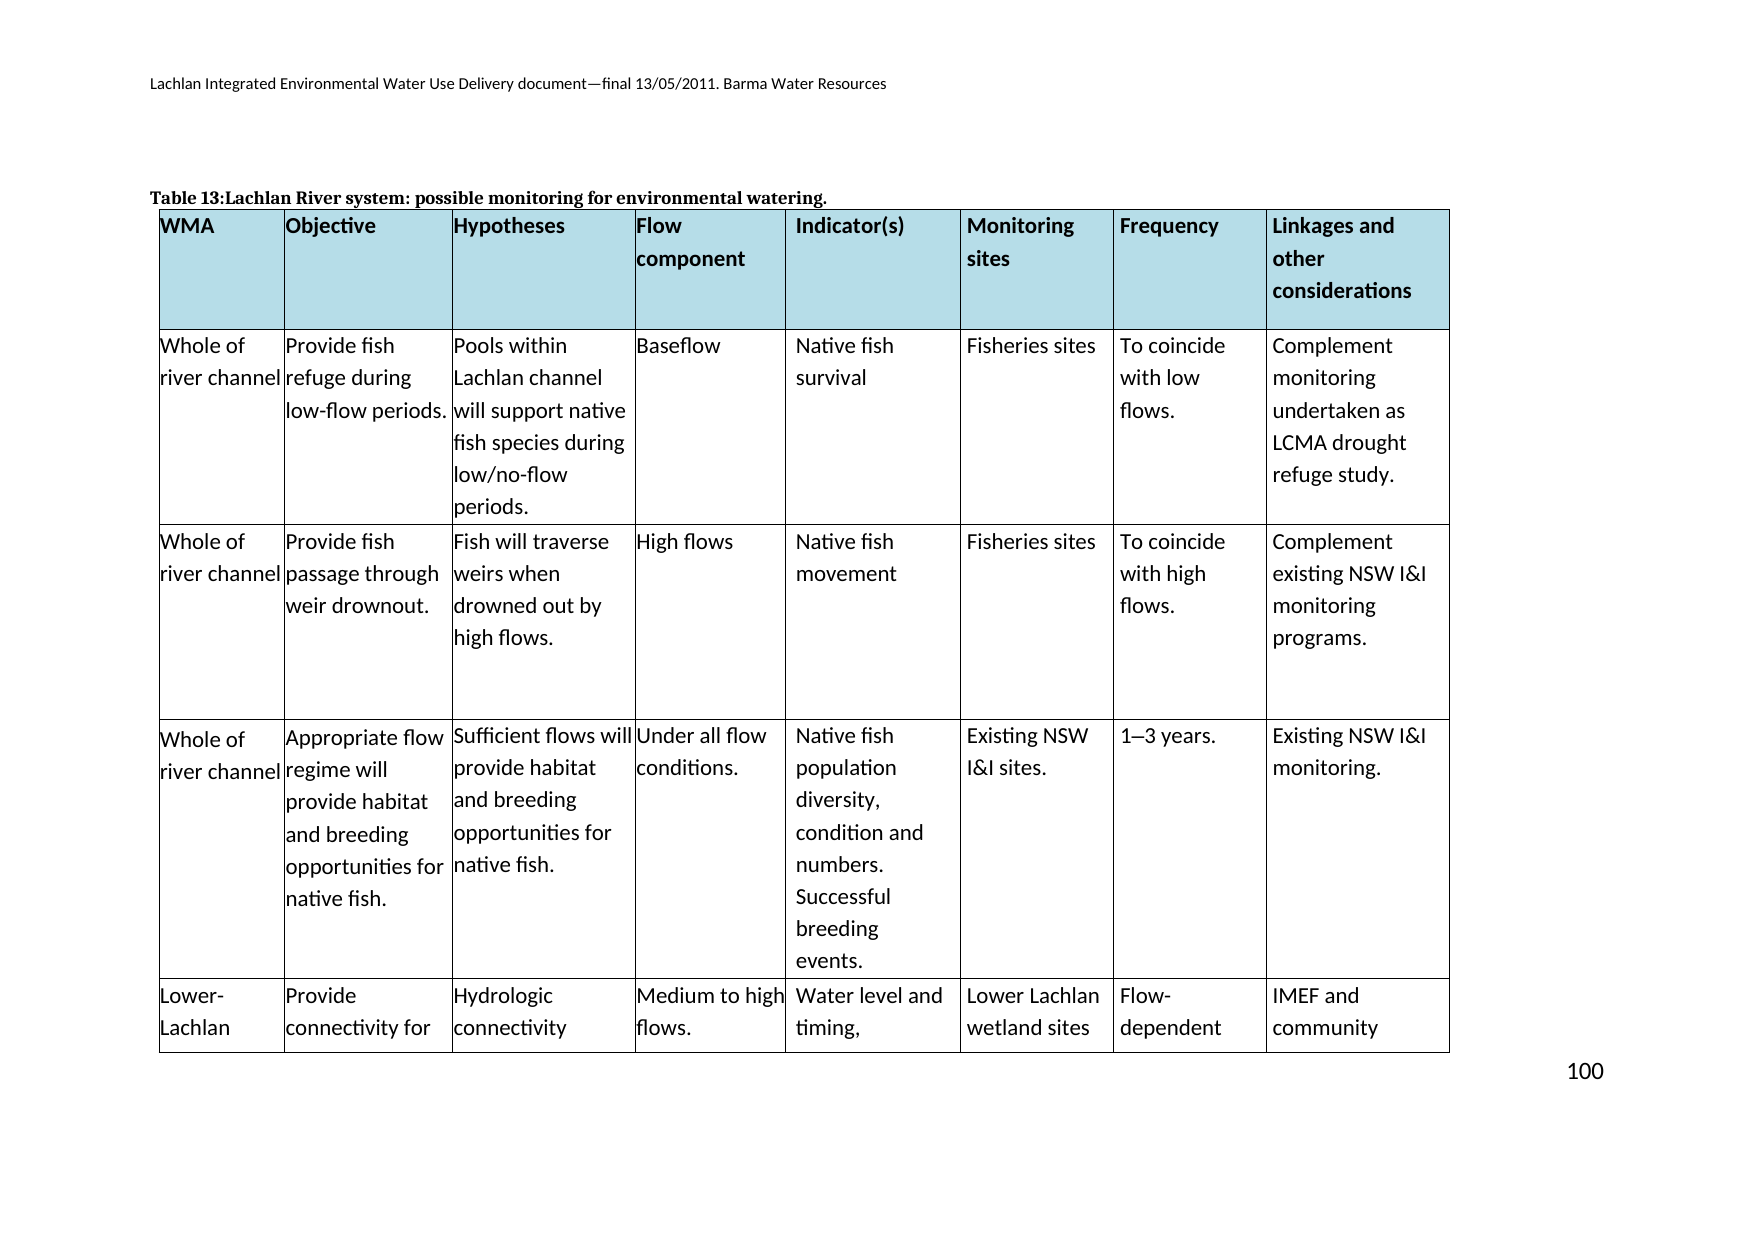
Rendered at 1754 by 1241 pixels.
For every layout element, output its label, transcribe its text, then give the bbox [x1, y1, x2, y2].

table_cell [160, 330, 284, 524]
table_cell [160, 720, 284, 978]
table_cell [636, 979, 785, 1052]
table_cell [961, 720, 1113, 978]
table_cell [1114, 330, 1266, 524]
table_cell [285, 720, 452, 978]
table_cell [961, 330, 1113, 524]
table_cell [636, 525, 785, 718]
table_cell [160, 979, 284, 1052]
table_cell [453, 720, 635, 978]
subtitle Table 13: Lachlan River system: possible monitoring for environmental watering. [150, 187, 1604, 209]
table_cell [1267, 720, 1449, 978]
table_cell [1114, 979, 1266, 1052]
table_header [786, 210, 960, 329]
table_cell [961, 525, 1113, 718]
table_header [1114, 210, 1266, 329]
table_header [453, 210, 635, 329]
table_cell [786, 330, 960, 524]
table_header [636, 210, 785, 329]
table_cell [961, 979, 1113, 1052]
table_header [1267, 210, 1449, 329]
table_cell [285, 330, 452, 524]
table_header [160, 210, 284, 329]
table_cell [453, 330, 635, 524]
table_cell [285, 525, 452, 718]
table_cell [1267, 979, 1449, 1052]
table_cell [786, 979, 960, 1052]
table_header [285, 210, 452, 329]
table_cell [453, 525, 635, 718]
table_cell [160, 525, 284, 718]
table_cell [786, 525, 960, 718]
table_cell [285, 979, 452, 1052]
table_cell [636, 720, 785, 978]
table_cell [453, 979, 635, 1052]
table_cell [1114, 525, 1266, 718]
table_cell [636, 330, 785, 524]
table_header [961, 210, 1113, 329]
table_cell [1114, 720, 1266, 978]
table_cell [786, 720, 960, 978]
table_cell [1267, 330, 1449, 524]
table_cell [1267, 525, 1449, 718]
